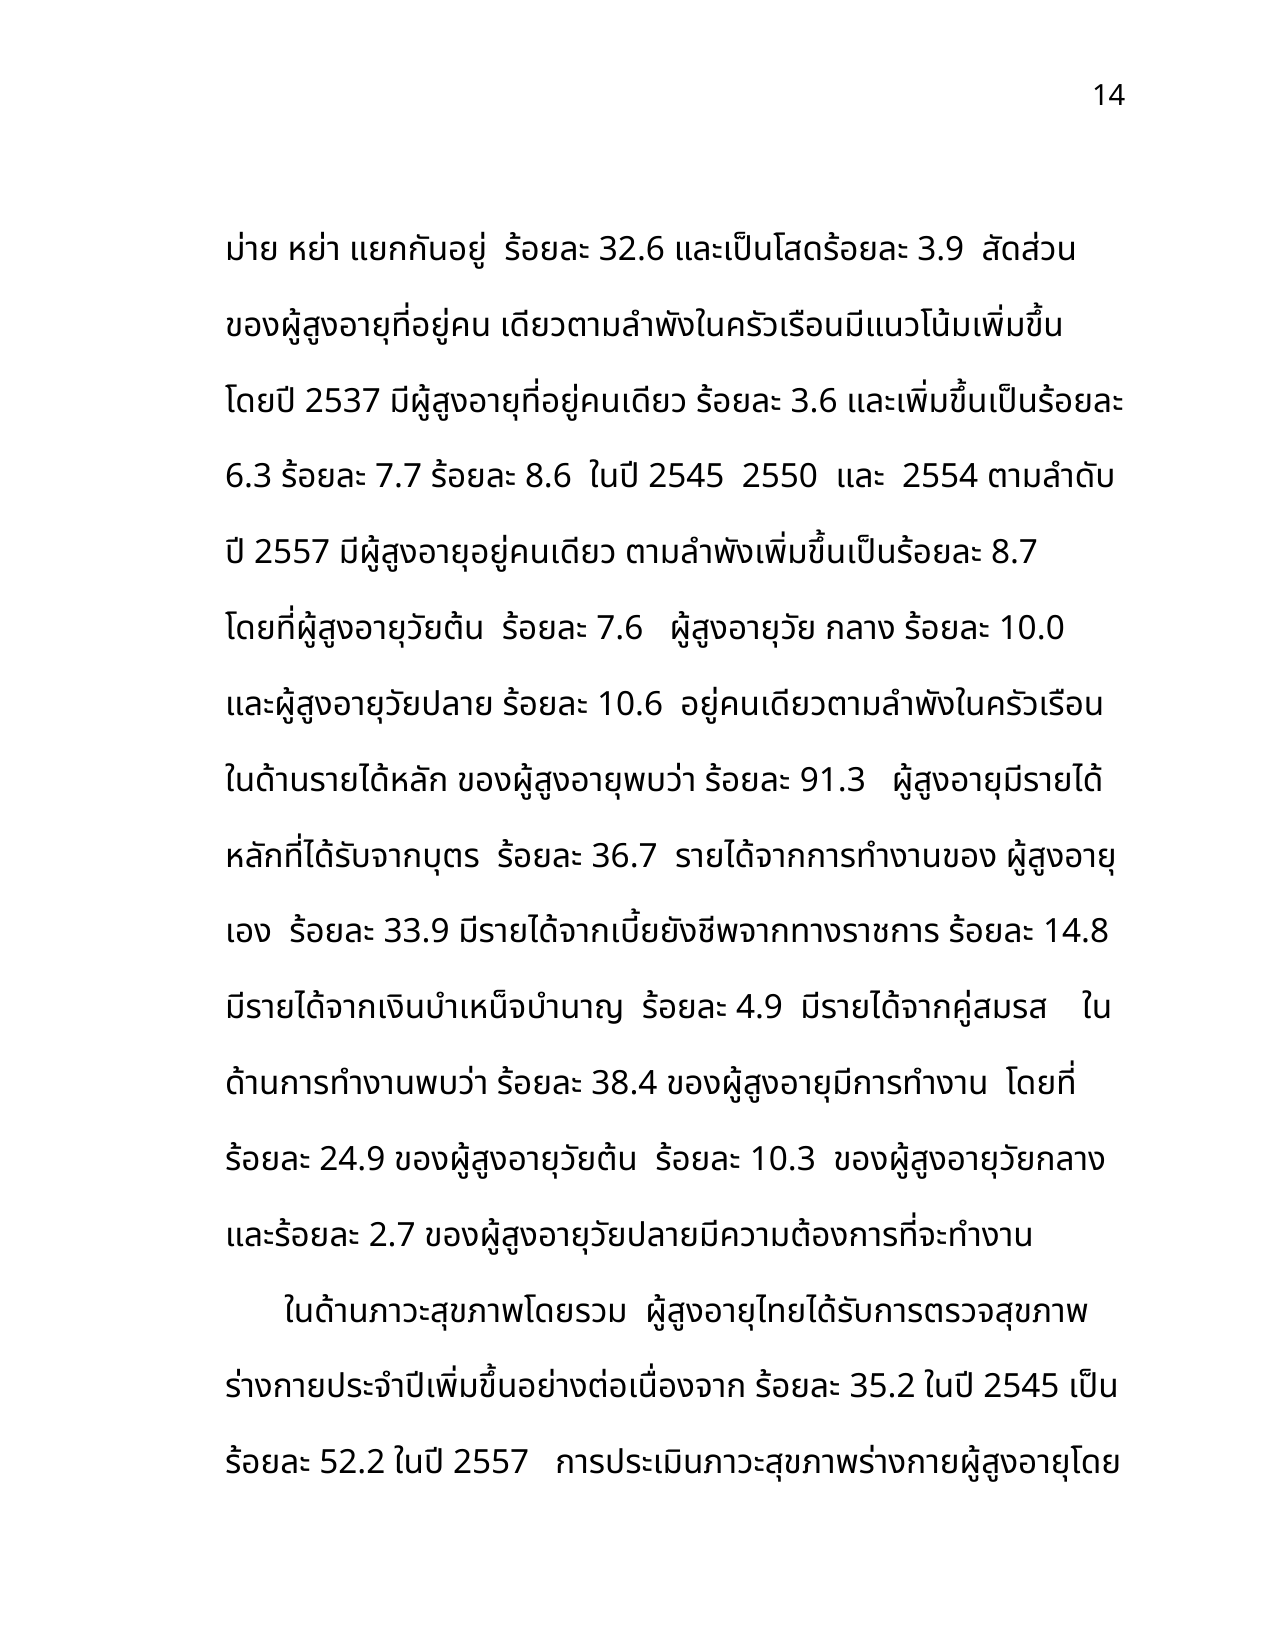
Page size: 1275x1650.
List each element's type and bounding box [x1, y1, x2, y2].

text [225, 1287, 1125, 1489]
text [225, 225, 1125, 1261]
